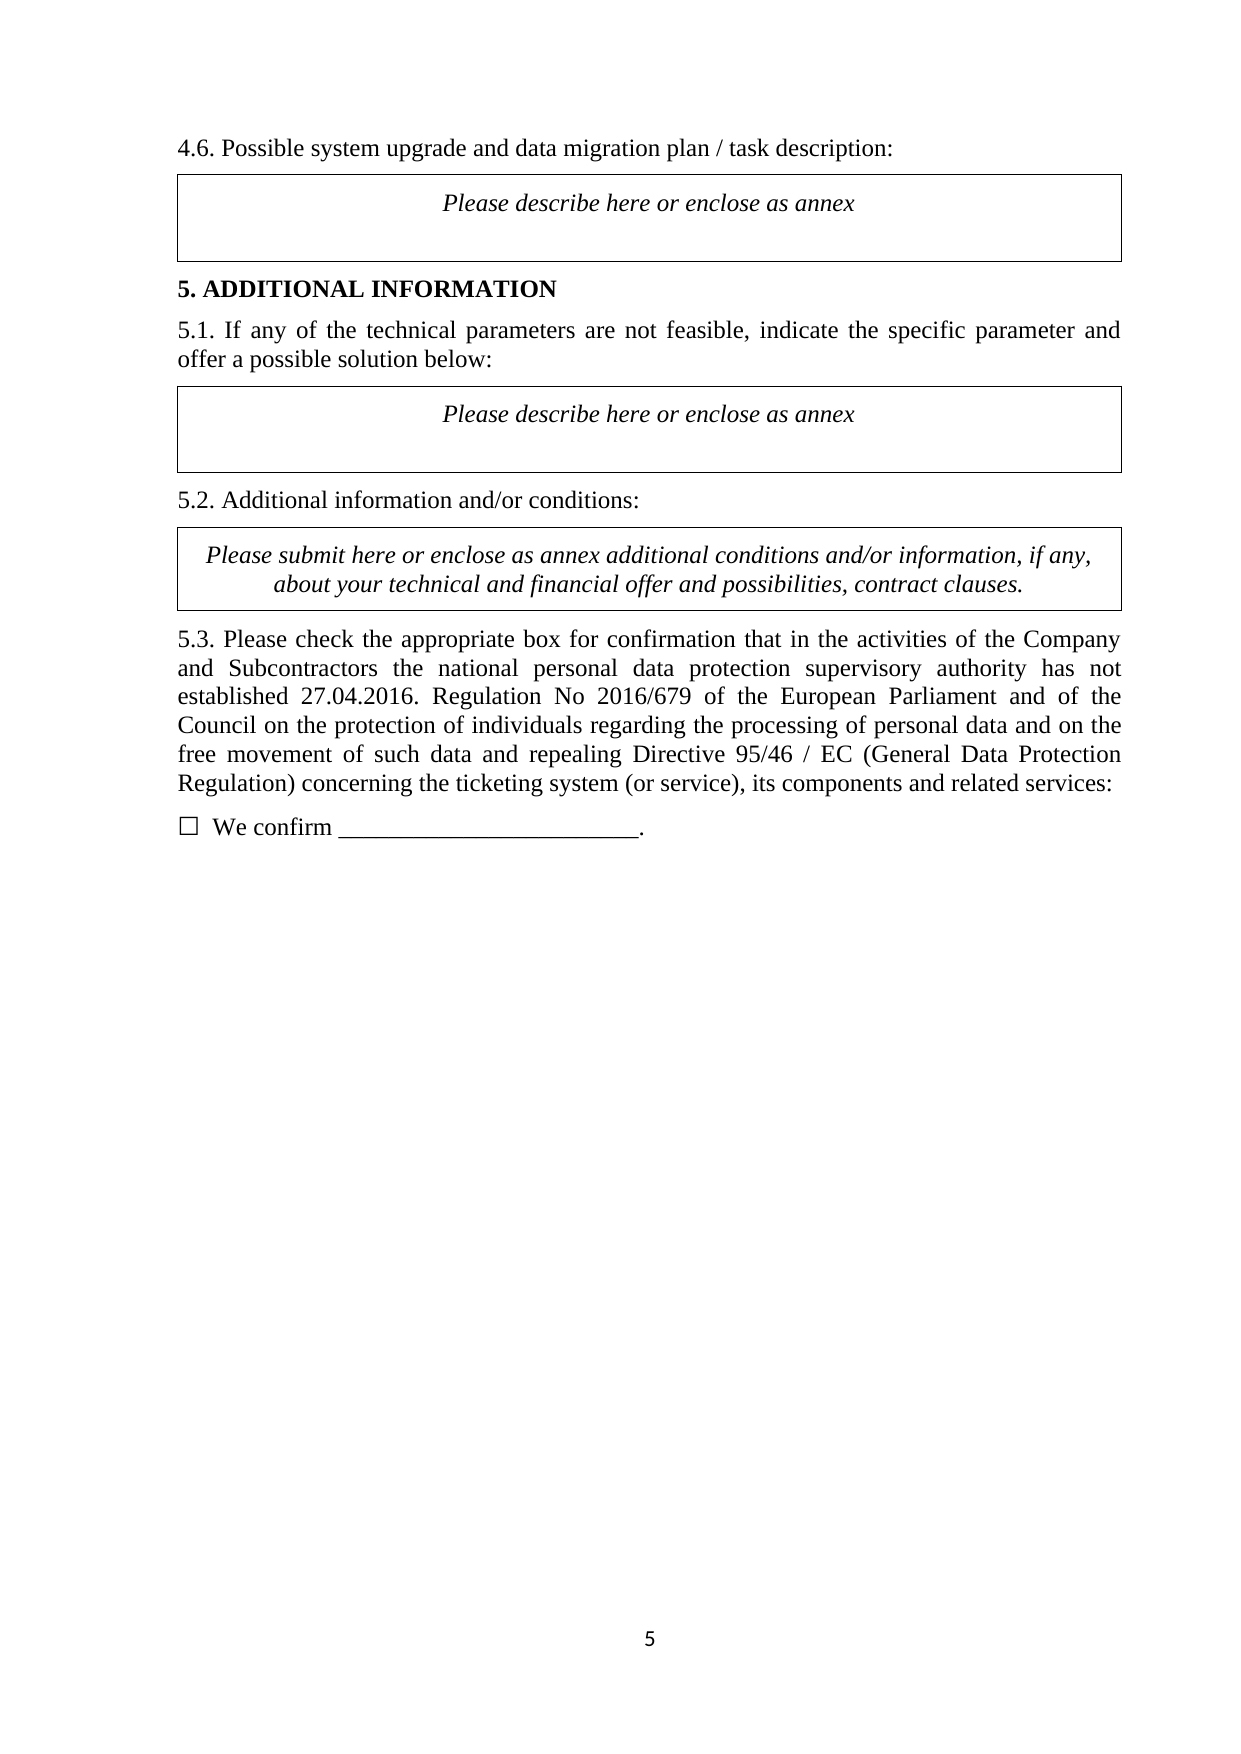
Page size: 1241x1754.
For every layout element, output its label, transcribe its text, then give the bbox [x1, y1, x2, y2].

table_header Please describe here or enclose as annex [178, 387, 1121, 472]
list 5.1. If any of the technical parameters are not feasible, indicate the specific parameter and offer a possible solution below: [177, 316, 1122, 373]
text 5.3. Please check the appropriate box for confirmation that in the activities of the Company and Subcontractors the national personal data protection supervisory authority has not established 27.04.2016. Regulation No 2016/679 of the European Parliament and of the Council on the protection of individuals regarding the processing of personal data and on the free movement of such data and repealing Directive 95/46 / EC (General Data Protection Regulation) concerning the ticketing system (or service), its components and related services: [177, 624, 1122, 796]
text We confirm ________________________. [177, 809, 1122, 843]
list 5.2. Additional information and/or conditions: [177, 486, 1122, 514]
text 4.6. Possible system upgrade and data migration plan / task description: [177, 133, 1122, 162]
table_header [178, 175, 1121, 261]
table_header Please submit here or enclose as annex additional conditions and/or information, if any, about your technical and financial offer and possibilities, contract clauses. [178, 528, 1121, 610]
list 5. ADDITIONAL INFORMATION [177, 274, 1122, 303]
